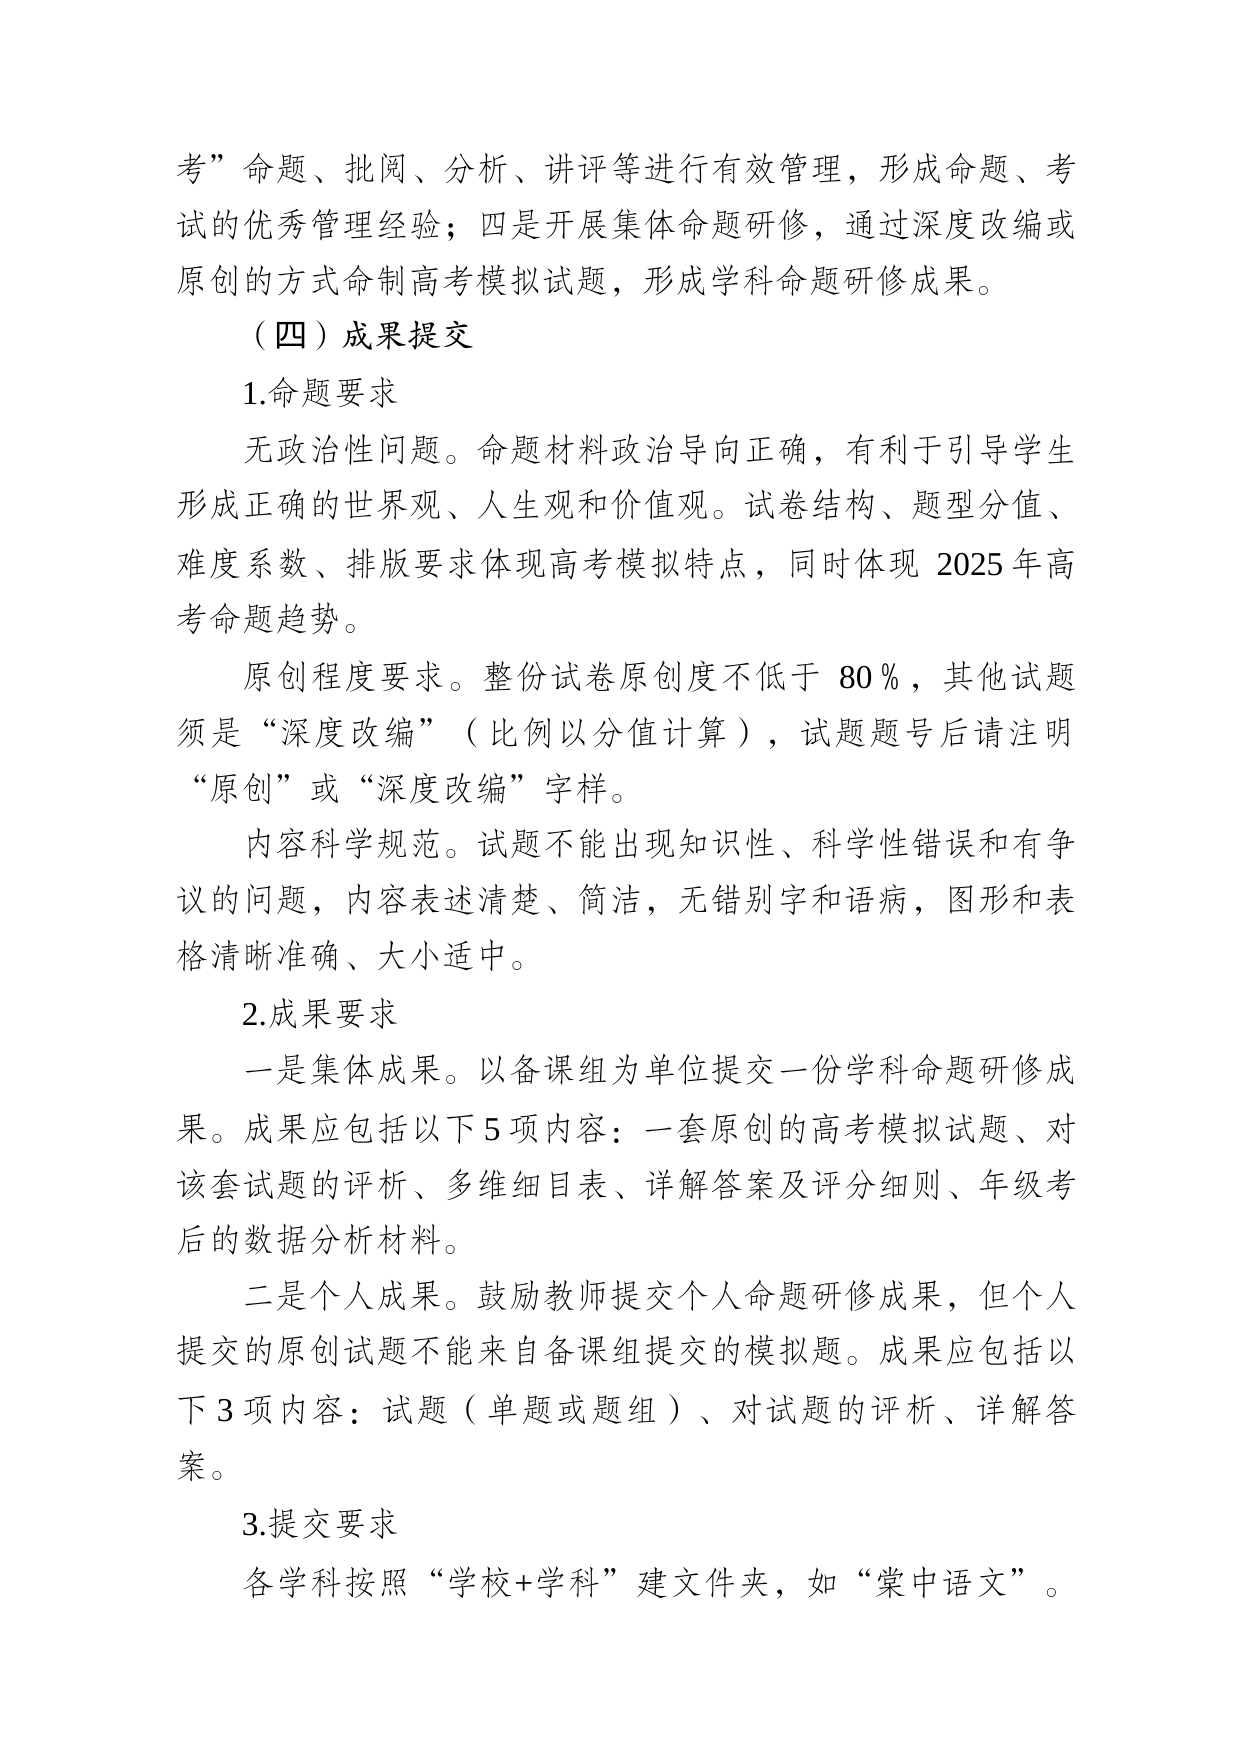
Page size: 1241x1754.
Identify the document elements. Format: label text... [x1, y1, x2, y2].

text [175, 1563, 1078, 1603]
text 3.提交要求 [175, 1504, 1078, 1543]
list 成果提交 [175, 319, 1078, 355]
text 原创程度要求。整份试卷原创度不低于 80％，其他试题须是“深度改编”（比例以分值计算），试题题号后请注明“原创”或“深度改编”字样。 [175, 658, 1078, 808]
text 二是个人成果。鼓励教师提交个人命题研修成果，但个人提交的原创试题不能来自备课组提交的模拟题。成果应包括以下3项内容：试题（单题或题组）、对试题的评析、详解答案。 [175, 1278, 1078, 1486]
list 2.成果要求 [175, 994, 1078, 1033]
text 一是集体成果。以备课组为单位提交一份学科命题研修成果。成果应包括以下5项内容：一套原创的高考模拟试题、对该套试题的评析、多维细目表、详解答案及评分细则、年级考后的数据分析材料。 [175, 1053, 1078, 1260]
text 1.命题要求 [175, 373, 1078, 412]
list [175, 152, 1078, 300]
text 内容科学规范。试题不能出现知识性、科学性错误和有争议的问题，内容表述清楚、简洁，无错别字和语病，图形和表格清晰准确、大小适中。 [175, 827, 1078, 975]
text 无政治性问题。命题材料政治导向正确，有利于引导学生形成正确的世界观、人生观和价值观。试卷结构、题型分值、难度系数、排版要求体现高考模拟特点，同时体现 2025年高考命题趋势。 [175, 432, 1078, 639]
